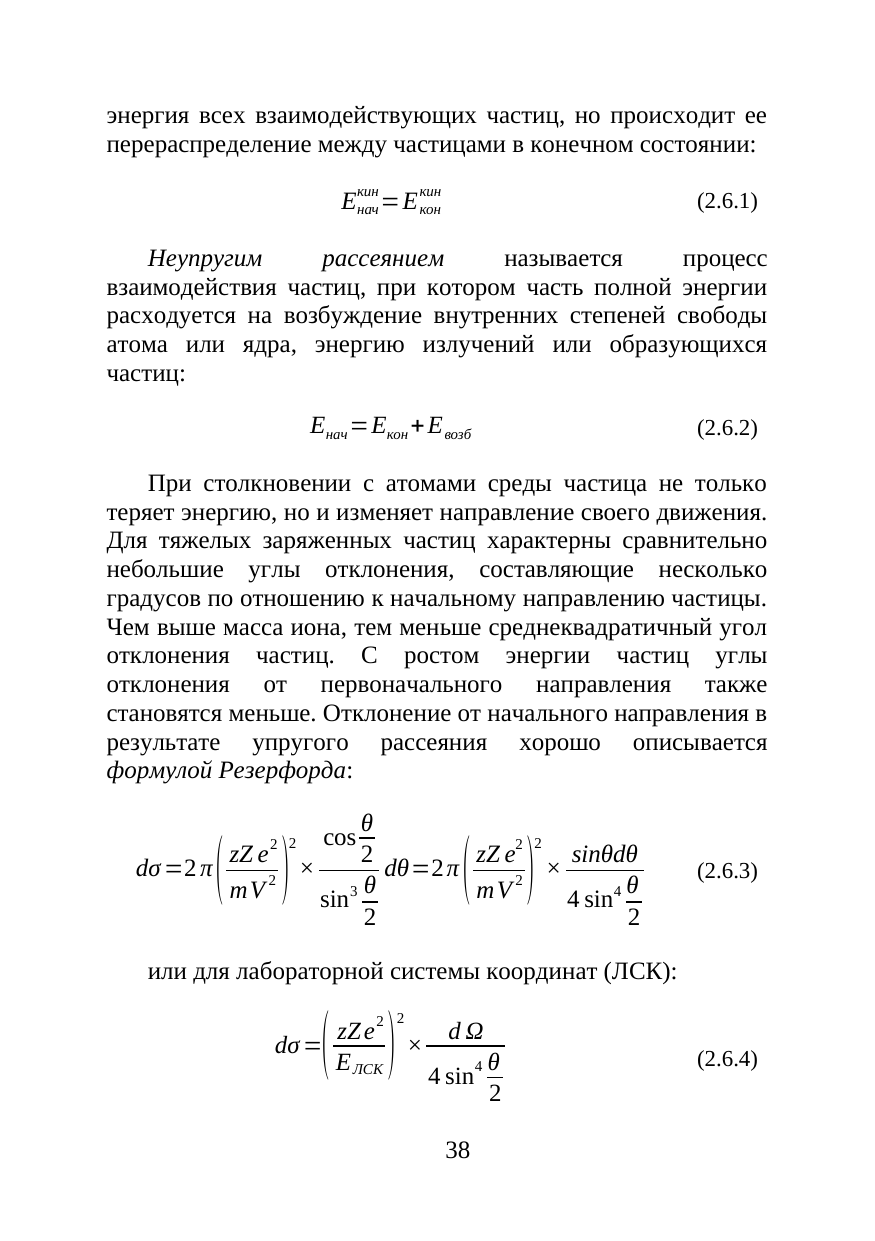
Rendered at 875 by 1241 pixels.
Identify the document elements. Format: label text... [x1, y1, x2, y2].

text Неупругим рассеянием называется процесс взаимодействия частиц, при котором часть полной энергии расходуется на возбуждение внутренних степеней свободы атома или ядра, энергию излучений или образующихся частиц: [106, 243, 768, 387]
table_header (2.6.4) [686, 985, 804, 1132]
table_header (2.6.3) [686, 784, 804, 956]
table_header (2.6.2) [686, 387, 804, 468]
table_header [95, 158, 686, 243]
text При столкновении с атомами среды частица не только теряет энергию, но и изменяет направление своего движения. Для тяжелых заряженных частиц характерны сравнительно небольшие углы отклонения, составляющие несколько градусов по отношению к начальному направлению частицы. Чем выше масса иона, тем меньше среднеквадратичный угол отклонения частиц. С ростом энергии частиц углы отклонения от первоначального направления также становятся меньше. Отклонение от начального направления в результате упругого рассеяния хорошо описывается формулой Резерфорда: [106, 468, 768, 784]
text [106, 100, 768, 158]
table_header [95, 784, 686, 956]
table_header (2.6.1) [686, 158, 804, 243]
table_header [95, 985, 686, 1132]
table_header [95, 387, 686, 468]
text или для лабораторной системы координат (ЛСК): [106, 956, 768, 984]
